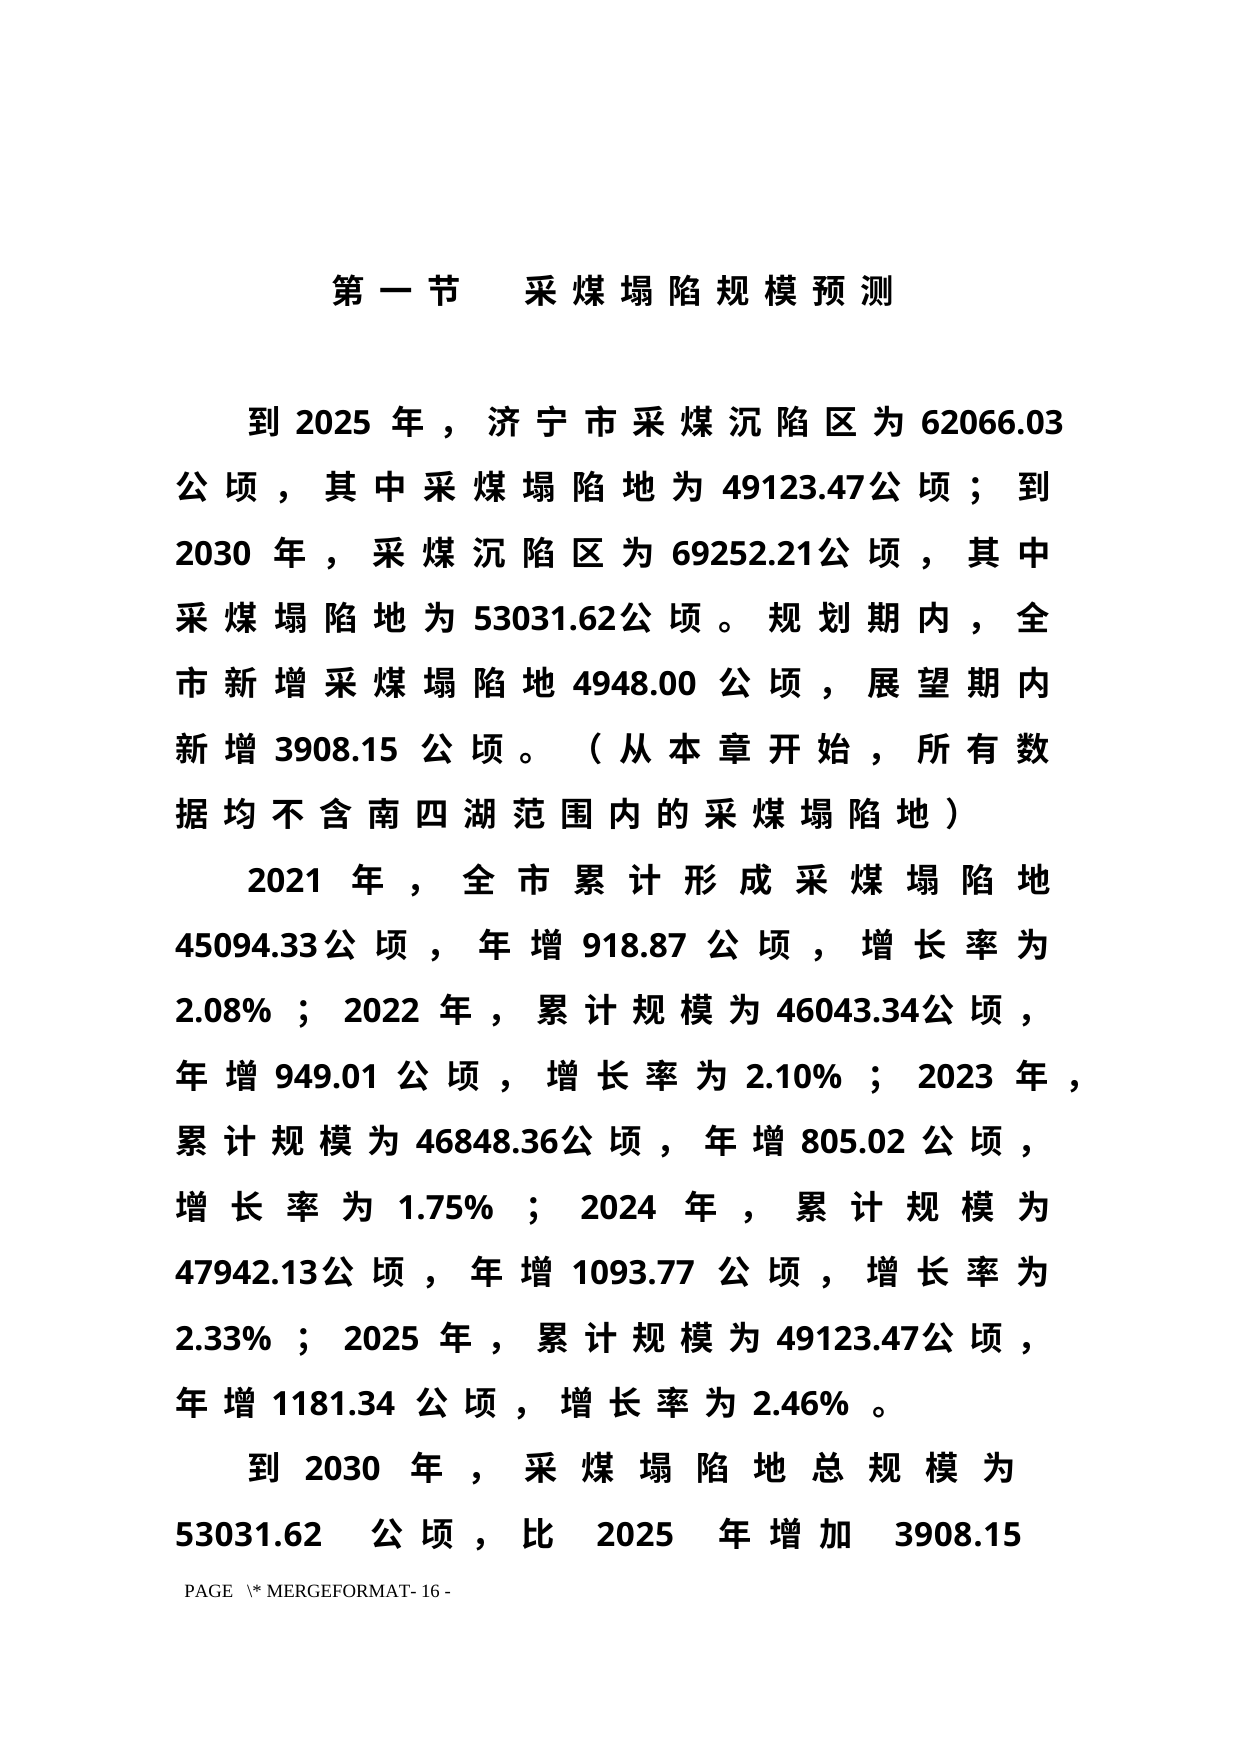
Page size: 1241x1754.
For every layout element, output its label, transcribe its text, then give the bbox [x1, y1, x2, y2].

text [175, 1434, 1065, 1564]
text 2021年，全市累计形成采煤塌陷地45094.33公顷，年增918.87公顷，增长率为2.08%；2022年，累计规模为46043.34公顷，年增949.01公顷，增长率为2.10%；2023年，累计规模为46848.36公顷，年增805.02公顷，增长率为1.75%；2024年，累计规模为47942.13公顷，年增1093.77公顷，增长率为2.33%；2025年，累计规模为49123.47公顷，年增1181.34公顷，增长率为2.46%。 [175, 845, 1065, 1434]
text 到2025年，济宁市采煤沉陷区为62066.03公顷，其中采煤塌陷地为49123.47公顷；到2030年，采煤沉陷区为69252.21公顷，其中采煤塌陷地为53031.62公顷。规划期内，全市新增采煤塌陷地4948.00公顷，展望期内新增3908.15公顷。（从本章开始，所有数据均不含南四湖范围内的采煤塌陷地） [175, 387, 1065, 845]
text 第一节 采煤塌陷规模预测 [175, 256, 1065, 322]
